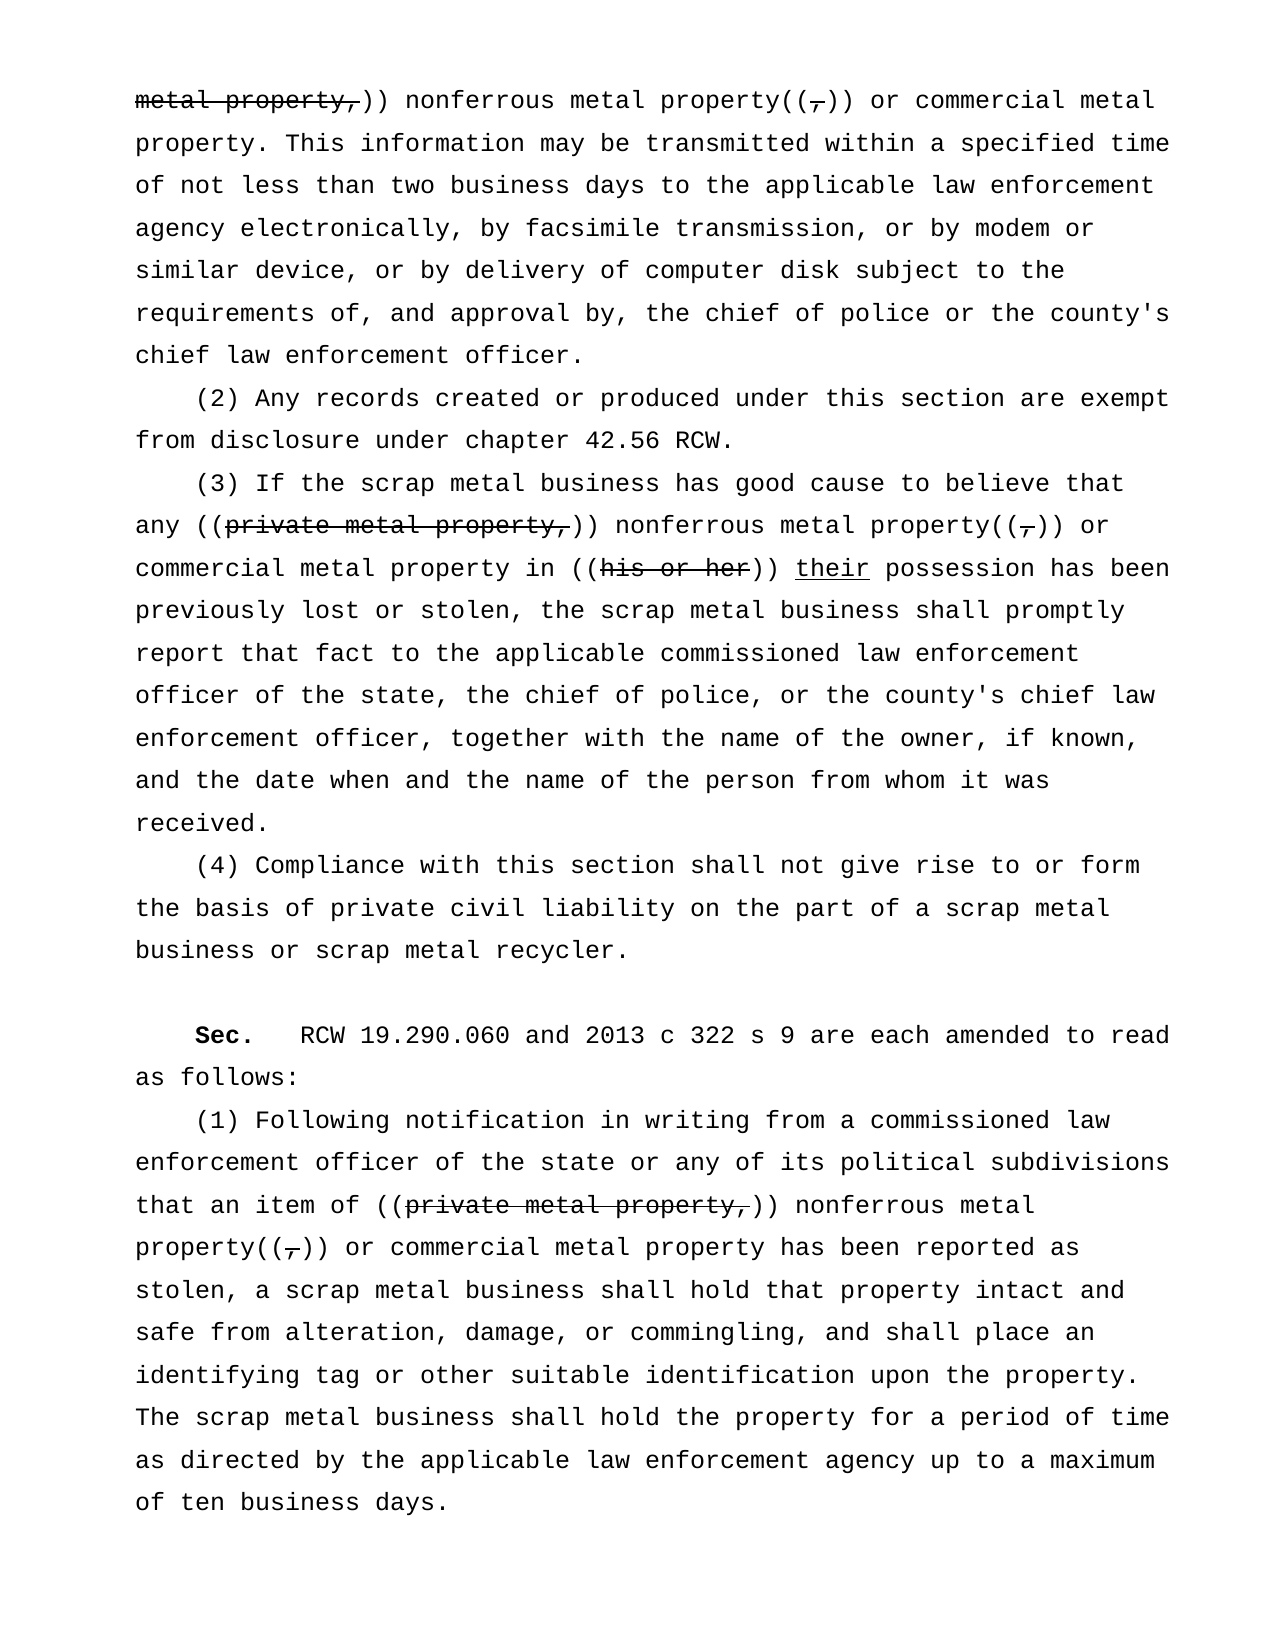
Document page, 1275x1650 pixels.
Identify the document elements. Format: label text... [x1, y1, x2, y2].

text (4) Compliance with this section shall not give rise to or form the basis of private civil liability on the part of a scrap metal business or scrap metal recycler. [135, 840, 1170, 967]
text (1) Following notification in writing from a commissioned law enforcement officer of the state or any of its political subdivisions that an item of ((private metal property,)) nonferrous metal property((,)) or commercial metal property has been reported as stolen, a scrap metal business shall hold that property intact and safe from alteration, damage, or commingling, and shall place an identifying tag or other suitable identification upon the property. The scrap metal business shall hold the property for a period of time as directed by the applicable law enforcement agency up to a maximum of ten business days. [135, 1094, 1170, 1519]
text Sec. RCW 19.290.060 and 2013 c 322 s 9 are each amended to read as follows: [135, 1009, 1170, 1094]
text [135, 75, 1170, 372]
text (2) Any records created or produced under this section are exempt from disclosure under chapter 42.56 RCW. [135, 372, 1170, 457]
text (3) If the scrap metal business has good cause to believe that any ((private metal property,)) nonferrous metal property((,)) or commercial metal property in ((his or her)) their possession has been previously lost or stolen, the scrap metal business shall promptly report that fact to the applicable commissioned law enforcement officer of the state, the chief of police, or the county's chief law enforcement officer, together with the name of the owner, if known, and the date when and the name of the person from whom it was received. [135, 457, 1170, 840]
